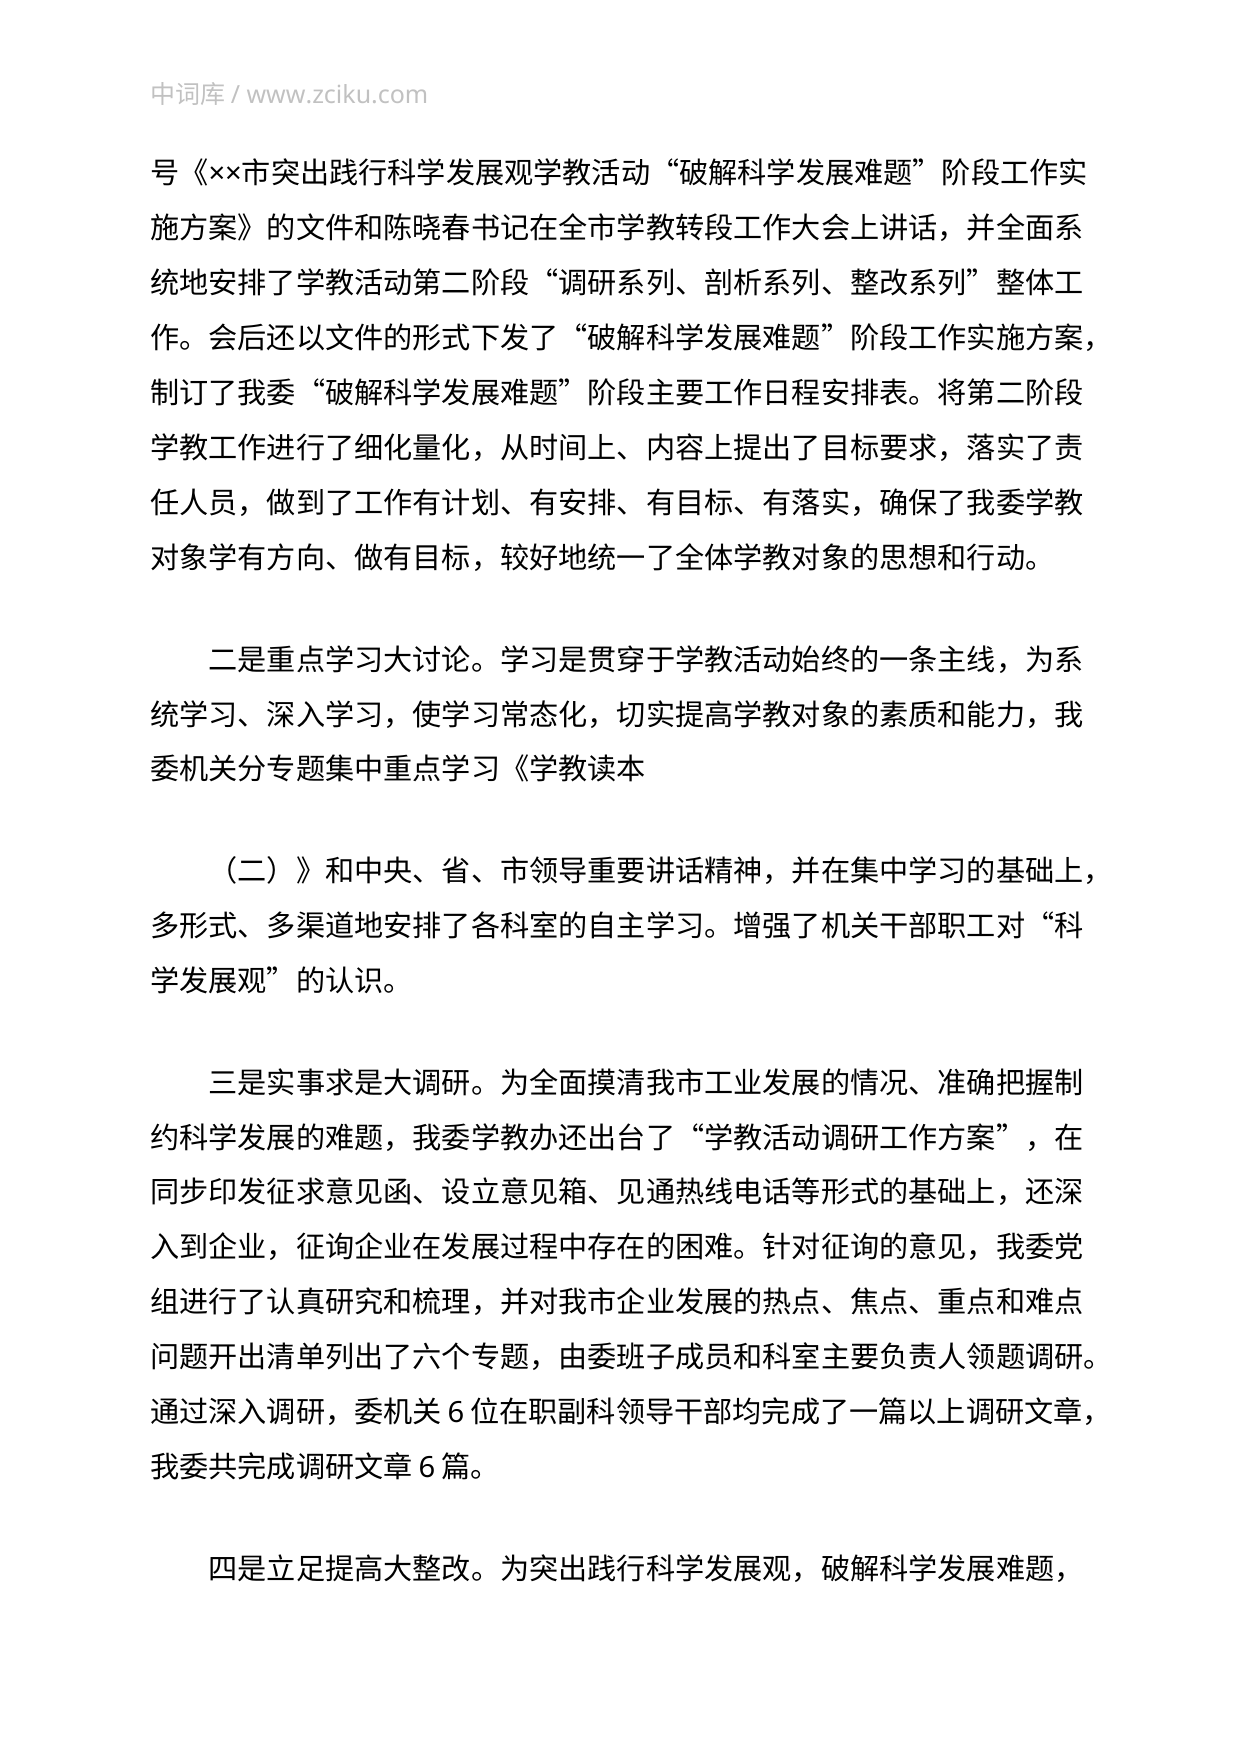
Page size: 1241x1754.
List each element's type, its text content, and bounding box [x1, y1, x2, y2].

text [150, 150, 1090, 577]
text 二是重点学习大讨论。学习是贯穿于学教活动始终的一条主线，为系统学习、深入学习，使学习常态化，切实提高学教对象的素质和能力，我委机关分专题集中重点学习《学教读本 [150, 636, 1090, 788]
text （二）》和中央、省、市领导重要讲话精神，并在集中学习的基础上，多形式、多渠道地安排了各科室的自主学习。增强了机关干部职工对“科学发展观”的认识。 [150, 848, 1090, 1000]
text 三是实事求是大调研。为全面摸清我市工业发展的情况、准确把握制约科学发展的难题，我委学教办还出台了“学教活动调研工作方案”，在同步印发征求意见函、设立意见箱、见通热线电话等形式的基础上，还深入到企业，征询企业在发展过程中存在的困难。针对征询的意见，我委党组进行了认真研究和梳理，并对我市企业发展的热点、焦点、重点和难点问题开出清单列出了六个专题，由委班子成员和科室主要负责人领题调研。通过深入调研，委机关6位在职副科领导干部均完成了一篇以上调研文章，我委共完成调研文章6篇。 [150, 1059, 1090, 1486]
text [150, 1546, 1090, 1588]
